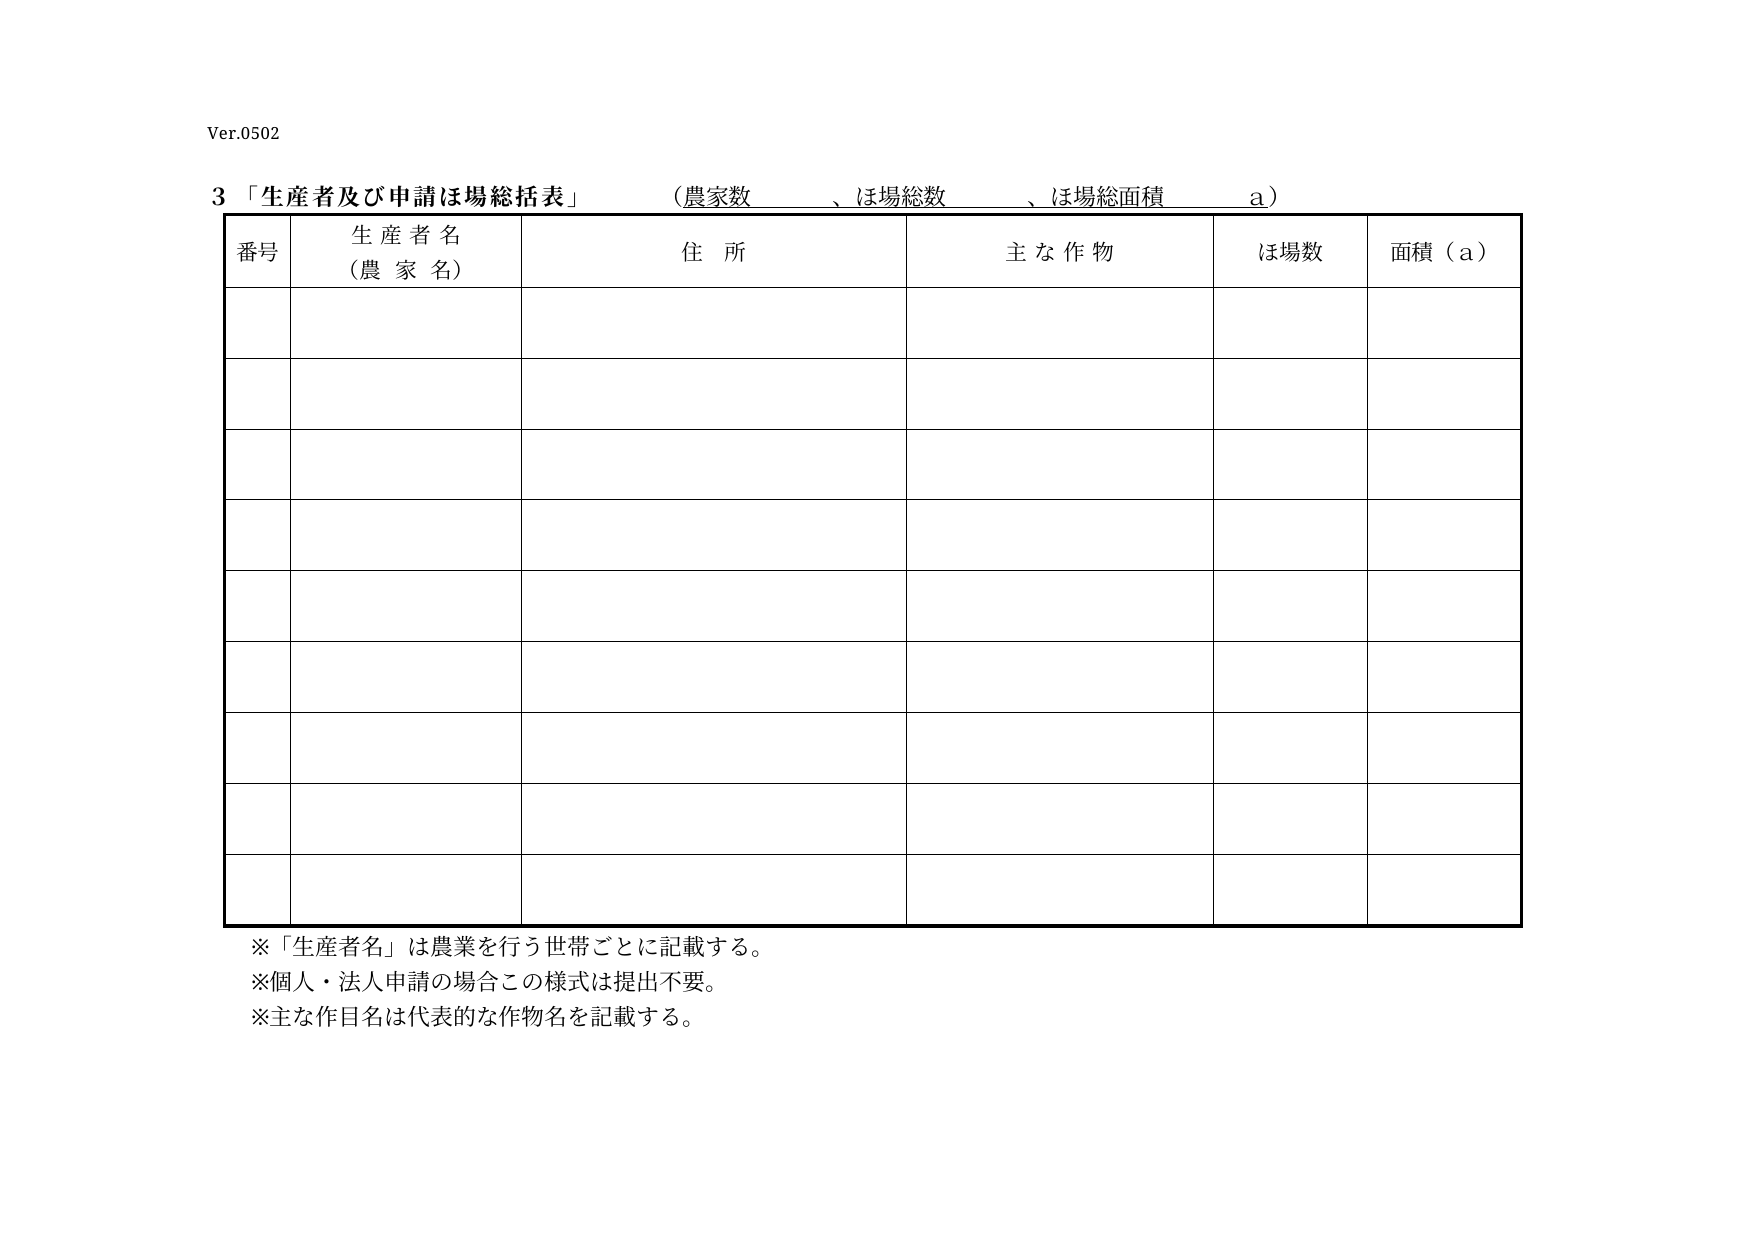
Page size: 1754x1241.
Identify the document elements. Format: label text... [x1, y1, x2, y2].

table_cell [1368, 430, 1520, 499]
table_cell [907, 359, 1213, 428]
table_cell [1214, 713, 1367, 783]
table_cell [226, 713, 290, 783]
table_cell [522, 430, 906, 499]
text ３ 「生産者及び申請ほ場総括表」 （農家数 、ほ場総数 、ほ場総面積 ａ） [207, 177, 1547, 213]
table_cell [226, 500, 290, 570]
table_cell [1368, 642, 1520, 712]
table_header 面積（ａ） [1368, 216, 1520, 287]
table_cell [291, 288, 521, 358]
table_cell [1368, 500, 1520, 570]
table_cell [907, 500, 1213, 570]
table_cell [226, 359, 290, 428]
table_cell [907, 430, 1213, 499]
table_cell [226, 642, 290, 712]
table_cell [291, 500, 521, 570]
table_cell [907, 855, 1213, 924]
table_cell [1214, 642, 1367, 712]
table_cell [907, 642, 1213, 712]
text ※「生産者名」は農業を行う世帯ごとに記載する。 [251, 927, 1547, 963]
table_header ほ場数 [1214, 216, 1367, 287]
table_cell [291, 571, 521, 641]
table_cell [291, 430, 521, 499]
table_cell [522, 500, 906, 570]
table_cell [226, 288, 290, 358]
table_cell [1368, 713, 1520, 783]
table_cell [291, 784, 521, 853]
table_cell [522, 713, 906, 783]
table_cell [1214, 500, 1367, 570]
table_cell [907, 713, 1213, 783]
table_cell [522, 288, 906, 358]
table_cell [1214, 359, 1367, 428]
table_header 主な作物 [907, 216, 1213, 287]
table_cell [907, 784, 1213, 853]
table_cell [1214, 430, 1367, 499]
table_cell [1368, 359, 1520, 428]
table_cell [907, 288, 1213, 358]
table_cell [226, 430, 290, 499]
table_cell [522, 359, 906, 428]
text ※主な作目名は代表的な作物名を記載する。 [251, 998, 1547, 1034]
table_header 生産者名 （農家名） [291, 216, 521, 287]
table_cell [1214, 855, 1367, 924]
table_cell [1368, 784, 1520, 853]
table_cell [291, 713, 521, 783]
table_cell [291, 359, 521, 428]
table_cell [522, 571, 906, 641]
table_cell [291, 642, 521, 712]
table_cell [1214, 288, 1367, 358]
text ※個人・法人申請の場合この様式は提出不要。 [251, 963, 1547, 998]
table_cell [226, 784, 290, 853]
table_header 住所 [522, 216, 906, 287]
table_cell [522, 642, 906, 712]
table_cell [1214, 784, 1367, 853]
table_cell [1214, 571, 1367, 641]
table_cell [522, 855, 906, 924]
table_cell [522, 784, 906, 853]
table_cell [1368, 855, 1520, 924]
table_cell [907, 571, 1213, 641]
table_cell [291, 855, 521, 924]
table_header 番号 [226, 216, 290, 287]
table_cell [1368, 288, 1520, 358]
table_cell [226, 855, 290, 924]
table_cell [226, 571, 290, 641]
table_cell [1368, 571, 1520, 641]
